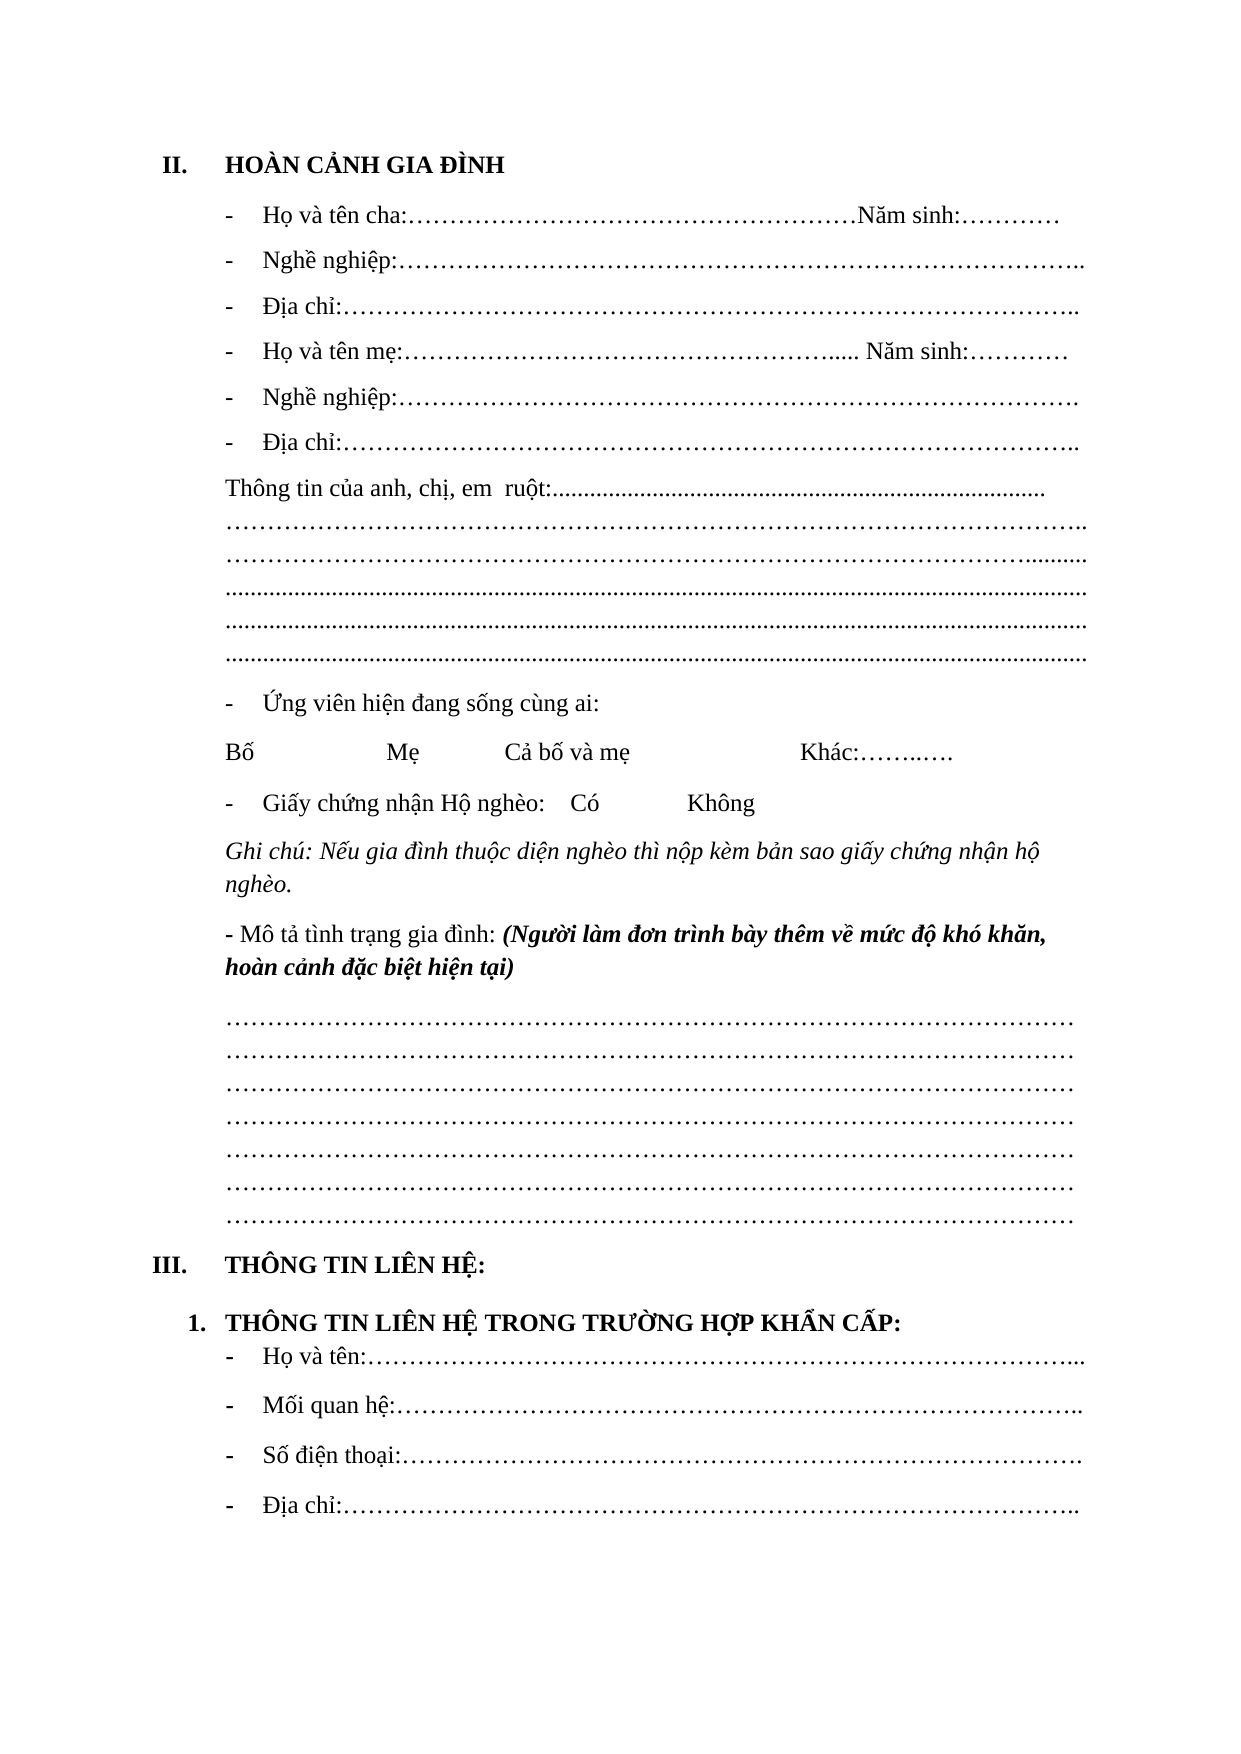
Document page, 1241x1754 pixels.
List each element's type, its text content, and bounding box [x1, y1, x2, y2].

text Ghi chú: Nếu gia đình thuộc diện nghèo thì nộp kèm bản sao giấy chứng nhận hộ nghèo. [225, 836, 1090, 898]
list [225, 1440, 1090, 1469]
list ………………………………………………………………………………………………………………………………………………………………………………………………………………………………………………………………………………………………………………………………………………………………………………………………………………………………………………………………………………………………………………………………………………………………………………………………………………………………………………………… [225, 1002, 1090, 1229]
list Nghề nghiệp:……………………………………………………………………….. [225, 245, 1090, 274]
list Họ và tên:…………………………………………………………………………... [225, 1341, 1090, 1369]
list Địa chỉ:…………………………………………………………………………….. [225, 427, 1090, 456]
text - Mô tả tình trạng gia đình: (Người làm đơn trình bày thêm về mức độ khó khăn, hoàn cảnh đặc biệt hiện tại) [225, 919, 1090, 981]
list Họ và tên cha:………………………………………………Năm sinh:………… [225, 200, 1090, 228]
text Thông tin của anh, chị, em ruột:............................................................................... …………………………………………………………………………………………..……………………………………………………………………………………........................................................................................................................................................................................................................................................................................................................................................................................................................................ [225, 473, 1090, 667]
list Ứng viên hiện đang sống cùng ai: [225, 688, 1090, 716]
list Mối quan hệ:……………………………………………………………………….. [225, 1390, 1090, 1419]
list Giấy chứng nhận Hộ nghèo: Có 󠅗󠅗 Không 󠅗󠅗 [225, 785, 1090, 819]
list Địa chỉ:…………………………………………………………………………….. [225, 291, 1090, 319]
list HOÀN CẢNH GIA ĐÌNH [187, 150, 1090, 179]
list THÔNG TIN LIÊN HỆ: [187, 1250, 1090, 1278]
text Bố 󠅗 󠅗󠅗 Mẹ 󠅗󠅗 Cả bố và mẹ 󠅗󠅗 Khác󠅗:……..󠅗….󠅗󠅗 [225, 733, 1090, 767]
list Họ và tên mẹ:……………………………………………..... Năm sinh:………… [225, 336, 1090, 365]
list THÔNG TIN LIÊN HỆ TRONG TRƯỜNG HỢP KHẨN CẤP: [187, 1308, 1090, 1336]
list Địa chỉ:…………………………………………………………………………….. [225, 1490, 1090, 1518]
list Nghề nghiệp:………………………………………………………………………. [225, 382, 1090, 411]
